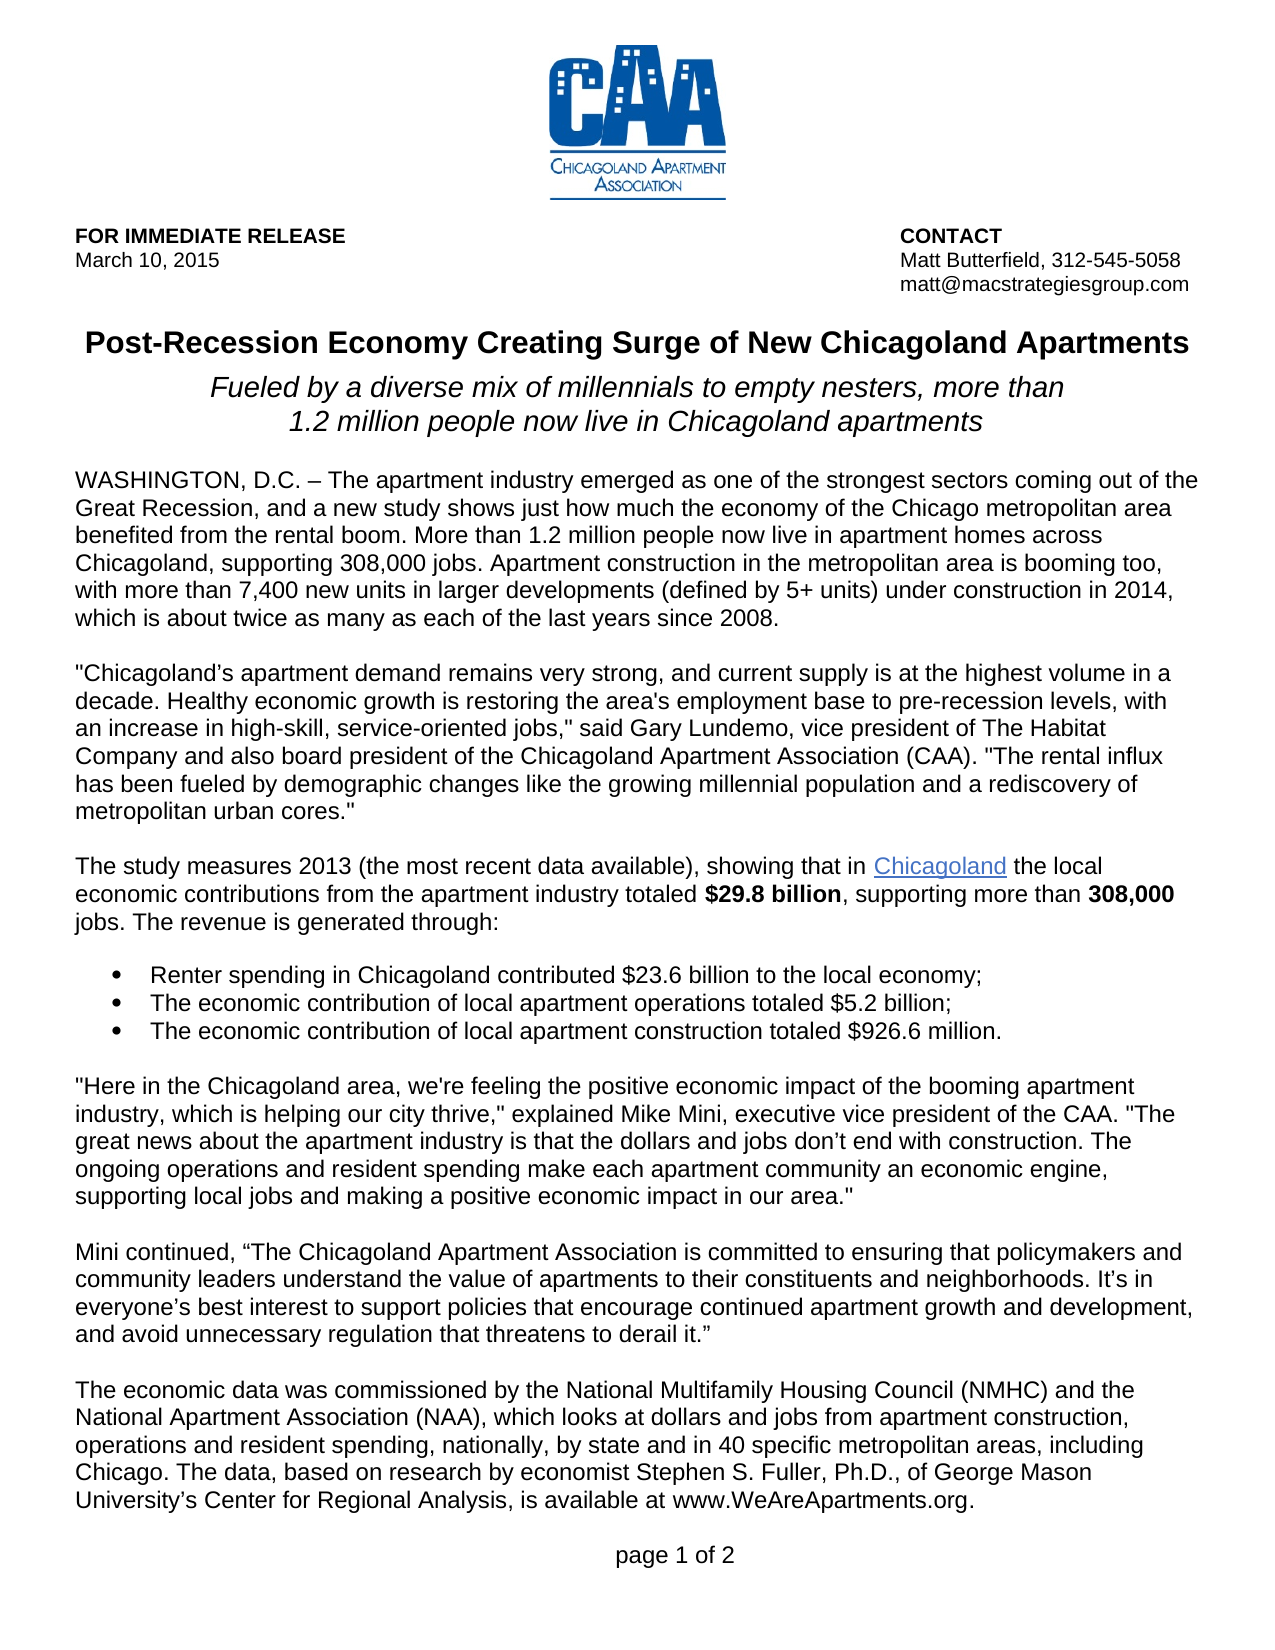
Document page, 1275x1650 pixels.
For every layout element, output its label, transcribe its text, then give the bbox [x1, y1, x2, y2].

text Post-Recession Economy Creating Surge of New Chicagoland Apartments [75, 324, 1200, 360]
list The economic contribution of local apartment construction totaled $926.6 million. [112, 1017, 1200, 1044]
text Fueled by a diverse mix of millennials to empty nesters, more than [75, 370, 1200, 403]
text matt@macstrategiesgroup.com [75, 272, 1200, 296]
list The economic contribution of local apartment operations totaled $5.2 billion; [112, 989, 1200, 1017]
text FOR IMMEDIATE RELEASE CONTACT [75, 224, 1200, 248]
text Chicago. The data, based on research by economist Stephen S. Fuller, Ph.D., of George Mason University’s Center for Regional Analysis, is available at www.WeAreApartments.org. [75, 1458, 1200, 1513]
list Renter spending in Chicagoland contributed $23.6 billion to the local economy; [112, 961, 1200, 989]
text The study measures 2013 (the most recent data available), showing that in Chicagoland the local economic contributions from the apartment industry totaled $29.8 billion, supporting more than 308,000 jobs. The revenue is generated through: [75, 852, 1200, 935]
text operations and resident spending, nationally, by state and in 40 specific metropolitan areas, including [75, 1431, 1200, 1458]
text "Chicagoland’s apartment demand remains very strong, and current supply is at the highest volume in a decade. Healthy economic growth is restoring the area's employment base to pre-recession levels, with an increase in high-skill, service-oriented jobs," said Gary Lundemo, vice president of The Habitat Company and also board president of the Chicagoland Apartment Association (CAA). "The rental influx has been fueled by demographic changes like the growing millennial population and a rediscovery of metropolitan urban cores." [75, 659, 1200, 825]
text 1.2 million people now live in Chicagoland apartments [75, 403, 1200, 437]
picture [549, 45, 726, 200]
text "Here in the Chicagoland area, we're feeling the positive economic impact of the booming apartment industry, which is helping our city thrive," explained Mike Mini, executive vice president of the CAA. "The great news about the apartment industry is that the dollars and jobs don’t end with construction. The ongoing operations and resident spending make each apartment community an economic engine, supporting local jobs and making a positive economic impact in our area." [75, 1072, 1200, 1210]
text Mini continued, “The Chicagoland Apartment Association is committed to ensuring that policymakers and community leaders understand the value of apartments to their constituents and neighborhoods. It’s in everyone’s best interest to support policies that encourage continued apartment growth and development, and avoid unnecessary regulation that threatens to derail it.” [75, 1237, 1200, 1348]
text March 10, 2015 Matt Butterfield, 312-545-5058 [75, 248, 1200, 272]
text WASHINGTON, D.C. – The apartment industry emerged as one of the strongest sectors coming out of the Great Recession, and a new study shows just how much the economy of the Chicago metropolitan area benefited from the rental boom. More than 1.2 million people now live in apartment homes across Chicagoland, supporting 308,000 jobs. Apartment construction in the metropolitan area is booming too, with more than 7,400 new units in larger developments (defined by 5+ units) under construction in 2014, which is about twice as many as each of the last years since 2008. [75, 466, 1200, 631]
text The economic data was commissioned by the National Multifamily Housing Council (NMHC) and the National Apartment Association (NAA), which looks at dollars and jobs from apartment construction, [75, 1376, 1200, 1431]
text page 1 of 2 [150, 1541, 1200, 1569]
